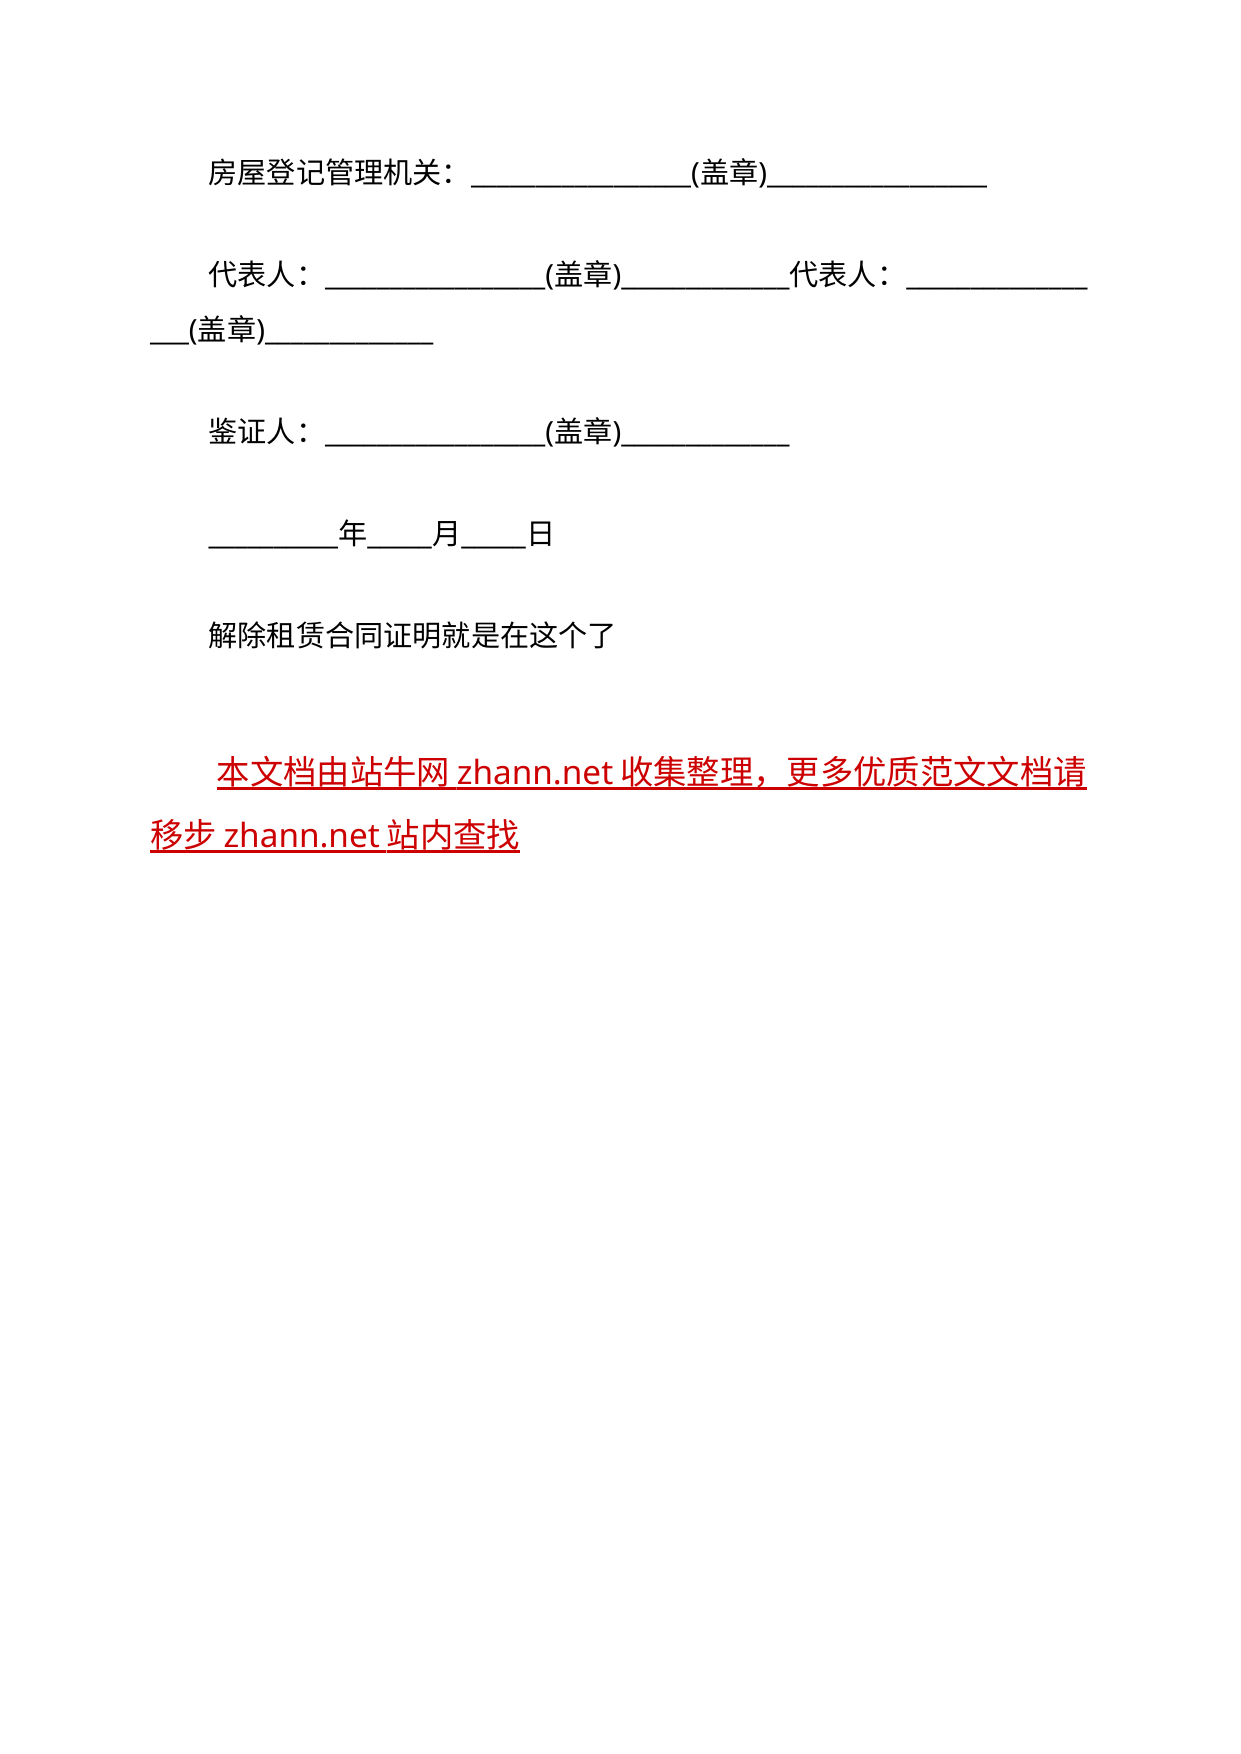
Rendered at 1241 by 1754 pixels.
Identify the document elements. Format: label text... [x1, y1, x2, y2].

text 代表人：_________________(盖章)_____________代表人：_________________(盖章)_____________ [150, 252, 1090, 349]
text 鉴证人：_________________(盖章)_____________ [150, 409, 1090, 451]
text 解除租赁合同证明就是在这个了 [150, 613, 1090, 655]
text 本文档由站牛网zhann.net收集整理，更多优质范文文档请移步zhann.net站内查找 [150, 746, 1090, 857]
text __________年_____月_____日 [150, 511, 1090, 553]
text 房屋登记管理机关：_________________(盖章)_________________ [150, 150, 1090, 192]
